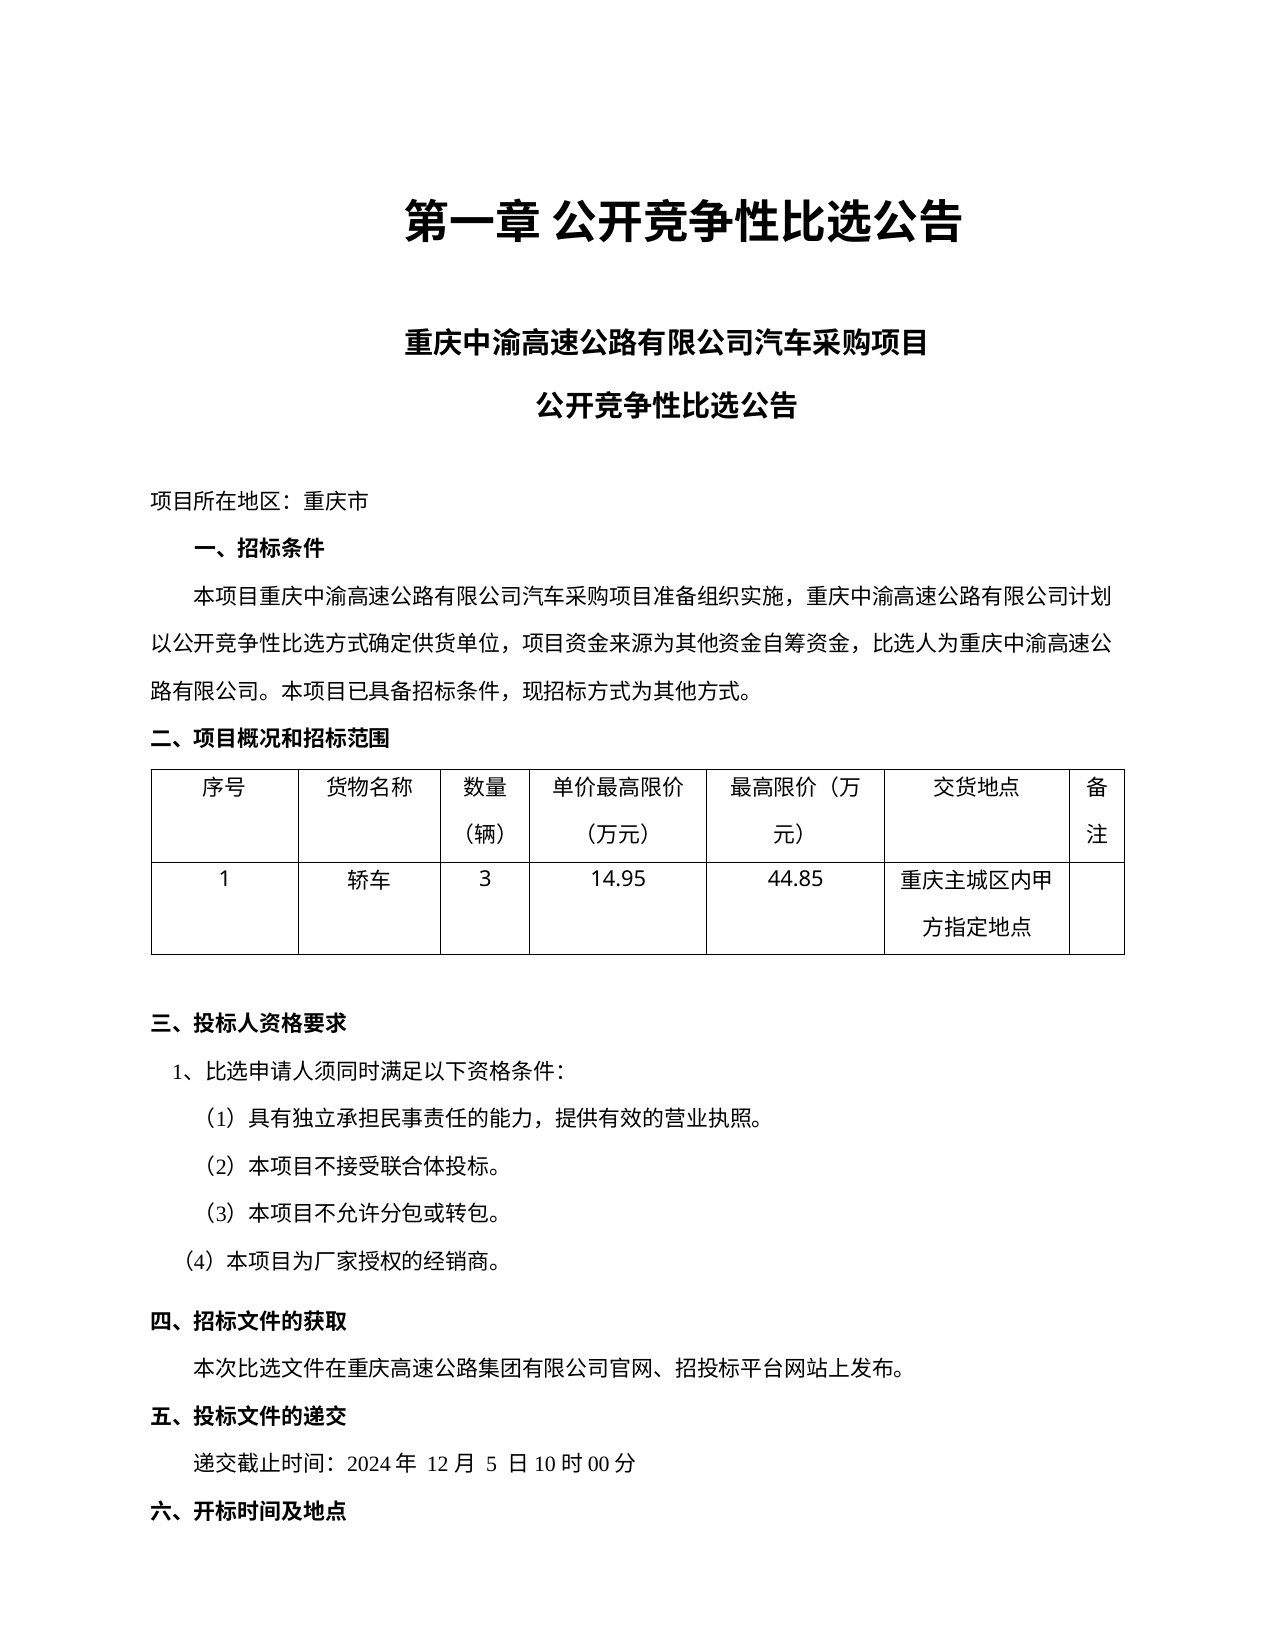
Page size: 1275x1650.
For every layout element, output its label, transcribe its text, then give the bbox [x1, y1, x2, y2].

text 递交截止时间：2024年 12 月 5 日10 时00分 [150, 1446, 1125, 1478]
text 四、招标文件的获取 [150, 1304, 1125, 1336]
table_header 最高限价（万元） [707, 770, 884, 862]
text 本次比选文件在重庆高速公路集团有限公司官网、招投标平台网站上发布。 [150, 1351, 1125, 1383]
text （2）本项目不接受联合体投标。 [150, 1149, 1125, 1181]
table_header 交货地点 [885, 770, 1069, 862]
text 本项目重庆中渝高速公路有限公司汽车采购项目准备组织实施，重庆中渝高速公路有限公司计划以公开竞争性比选方式确定供货单位，项目资金来源为其他资金自筹资金，比选人为重庆中渝高速公路有限公司。本项目已具备招标条件，现招标方式为其他方式。 [150, 579, 1125, 706]
table_cell 44.85 [707, 863, 884, 954]
text 重庆中渝高速公路有限公司汽车采购项目 [150, 319, 1125, 362]
table_header 序号 [152, 770, 298, 862]
text （4）本项目为厂家授权的经销商。 [150, 1244, 1125, 1276]
table_cell 14.95 [530, 863, 706, 954]
table_header 数量（辆） [441, 770, 529, 862]
table_cell 3 [441, 863, 529, 954]
text 1、比选申请人须同时满足以下资格条件： [150, 1054, 1125, 1086]
text （1）具有独立承担民事责任的能力，提供有效的营业执照。 [150, 1101, 1125, 1133]
text 三、投标人资格要求 [150, 1006, 1125, 1038]
text 二、项目概况和招标范围 [150, 721, 1125, 753]
table_cell 1 [152, 863, 298, 954]
table_header 货物名称 [299, 770, 440, 862]
table_cell 重庆主城区内甲方指定地点 [885, 863, 1069, 954]
table_header 备注 [1070, 770, 1124, 862]
text （3）本项目不允许分包或转包。 [150, 1196, 1125, 1228]
text 五、投标文件的递交 [150, 1399, 1125, 1431]
text 公开竞争性比选公告 [150, 383, 1125, 425]
table_cell [1070, 863, 1124, 954]
text 六、开标时间及地点 [150, 1494, 1125, 1526]
subtitle 第一章 公开竞争性比选公告 [150, 185, 1125, 252]
text 项目所在地区：重庆市 [150, 484, 1125, 516]
text 一、招标条件 [150, 531, 1125, 563]
table_header 单价最高限价 （万元） [530, 770, 706, 862]
table_cell 轿车 [299, 863, 440, 954]
